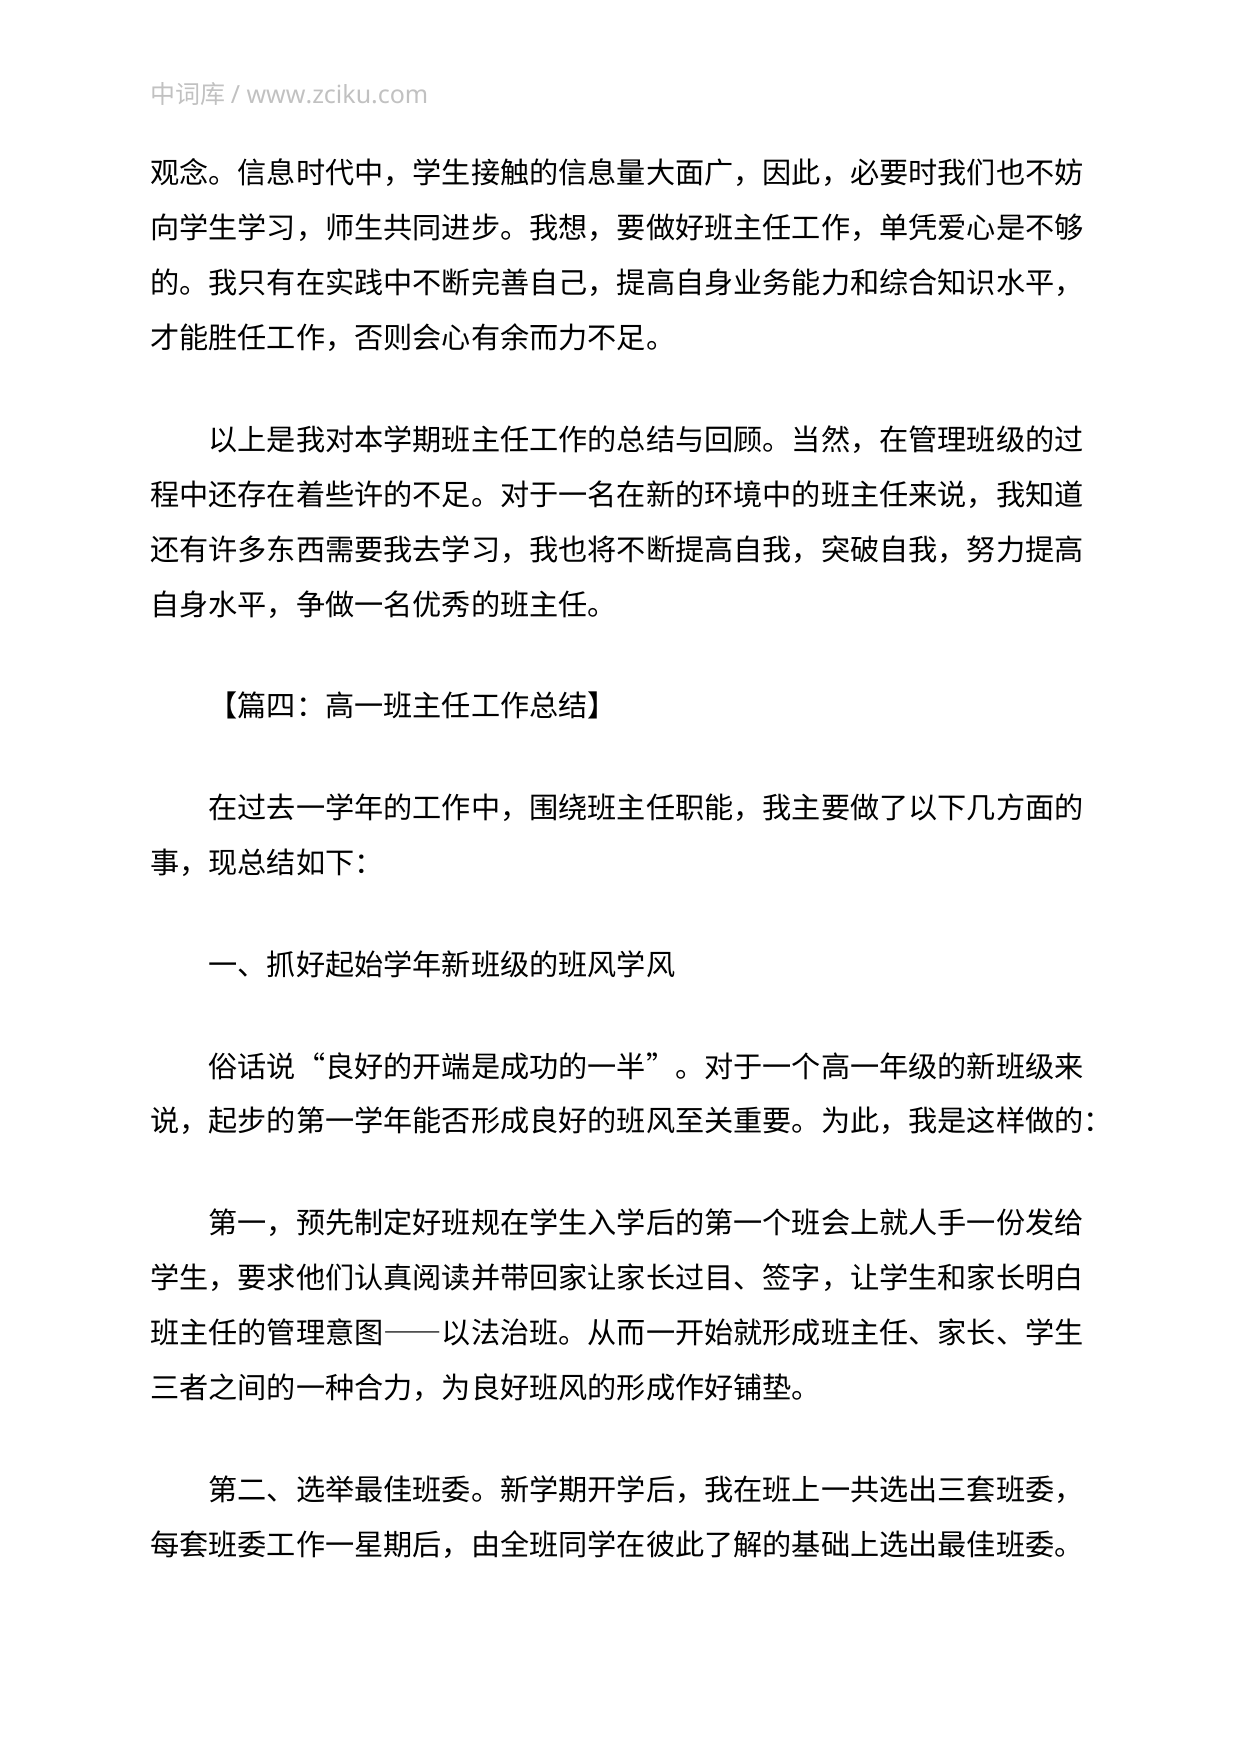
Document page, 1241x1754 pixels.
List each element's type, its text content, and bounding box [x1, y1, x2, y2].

text 第一，预先制定好班规在学生入学后的第一个班会上就人手一份发给学生，要求他们认真阅读并带回家让家长过目、签字，让学生和家长明白班主任的管理意图――以法治班。从而一开始就形成班主任、家长、学生三者之间的一种合力，为良好班风的形成作好铺垫。 [150, 1200, 1090, 1407]
text 俗话说“良好的开端是成功的一半”。对于一个高一年级的新班级来说，起步的第一学年能否形成良好的班风至关重要。为此，我是这样做的： [150, 1043, 1090, 1140]
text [150, 150, 1090, 357]
text 在过去一学年的工作中，围绕班主任职能，我主要做了以下几方面的事，现总结如下： [150, 785, 1090, 882]
text 以上是我对本学期班主任工作的总结与回顾。当然，在管理班级的过程中还存在着些许的不足。对于一名在新的环境中的班主任来说，我知道还有许多东西需要我去学习，我也将不断提高自我，突破自我，努力提高自身水平，争做一名优秀的班主任。 [150, 416, 1090, 623]
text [150, 1466, 1090, 1563]
text 一、抓好起始学年新班级的班风学风 [150, 941, 1090, 984]
text 【篇四：高一班主任工作总结】 [150, 683, 1090, 725]
